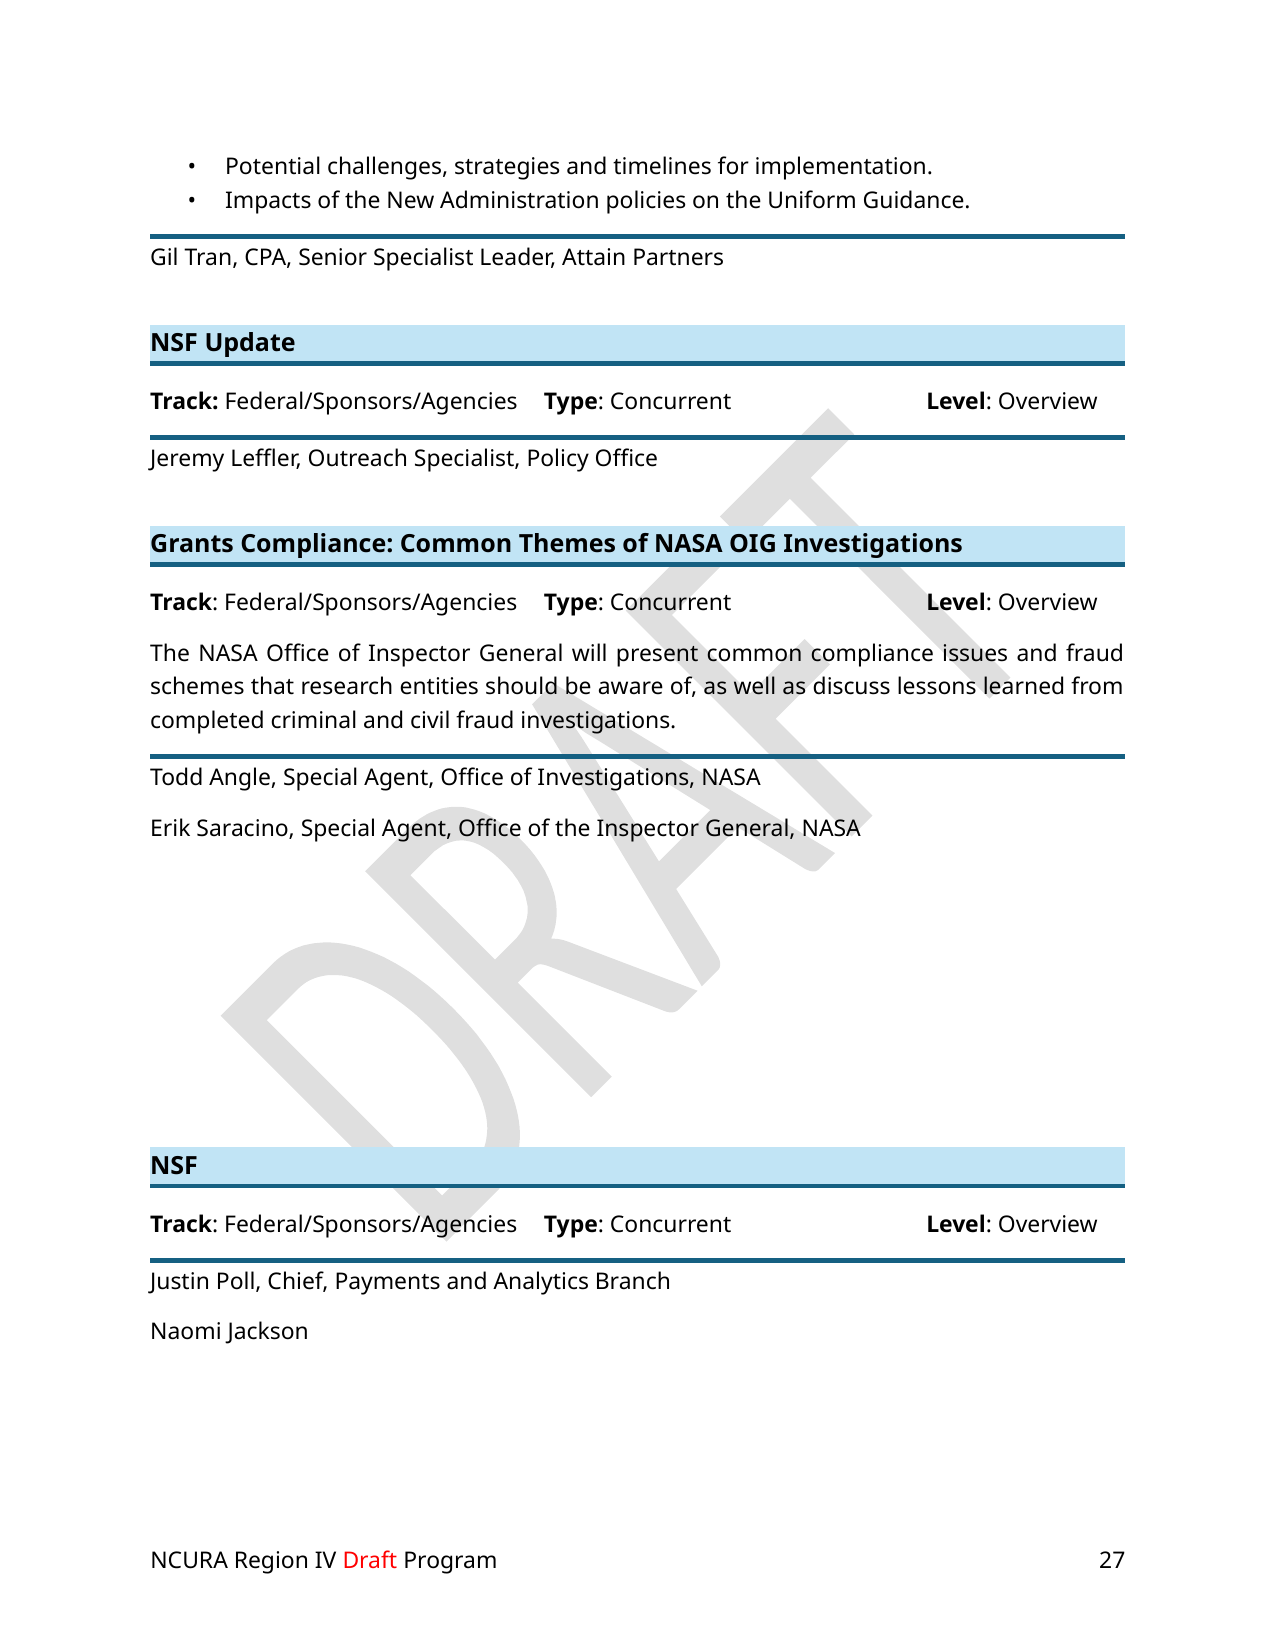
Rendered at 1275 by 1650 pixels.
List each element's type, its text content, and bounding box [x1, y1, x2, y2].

text Justin Poll, Chief, Payments and Analytics Branch [150, 1263, 1125, 1296]
list Impacts of the New Administration policies on the Uniform Guidance. [187, 184, 1125, 215]
text Gil Tran, CPA, Senior Specialist Leader, Attain Partners [150, 239, 1125, 272]
text Jeremy Leffler, Outreach Specialist, Policy Office [150, 440, 1125, 473]
text Track: Federal/Sponsors/Agencies Type: Concurrent Level: Overview [150, 1208, 1125, 1239]
text Erik Saracino, Special Agent, Office of the Inspector General, NASA [150, 812, 1125, 843]
text Todd Angle, Special Agent, Office of Investigations, NASA [150, 759, 1125, 792]
list Potential challenges, strategies and timelines for implementation. [187, 150, 1125, 181]
subtitle NSF Update [150, 325, 1125, 361]
subtitle NSF [150, 1147, 1125, 1184]
text Naomi Jackson [150, 1315, 1125, 1346]
subtitle Grants Compliance: Common Themes of NASA OIG Investigations [150, 526, 1125, 562]
text Track: Federal/Sponsors/Agencies Type: Concurrent Level: Overview [150, 586, 1125, 617]
text Track: Federal/Sponsors/Agencies Type: Concurrent Level: Overview [150, 385, 1125, 416]
text The NASA Office of Inspector General will present common compliance issues and fraud schemes that research entities should be aware of, as well as discuss lessons learned from completed criminal and civil fraud investigations. [150, 636, 1125, 735]
